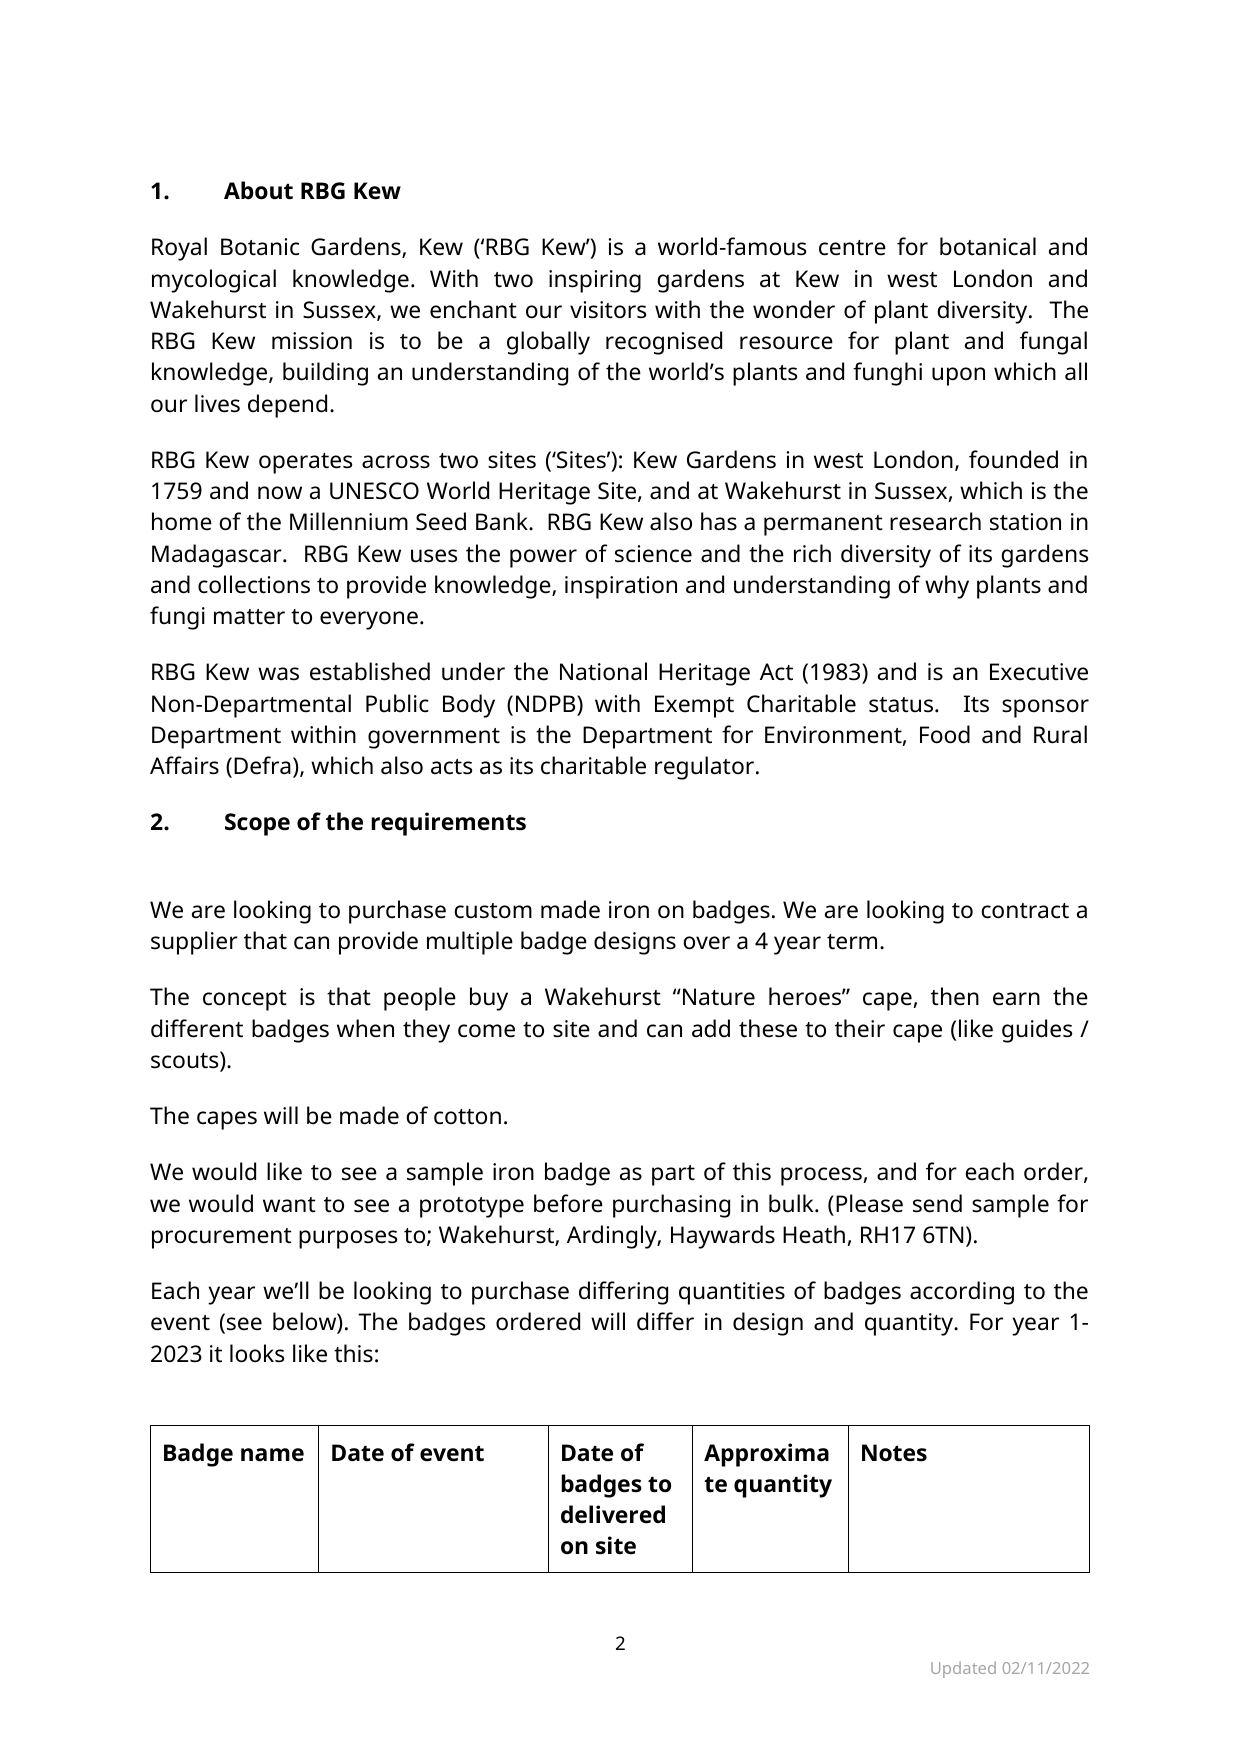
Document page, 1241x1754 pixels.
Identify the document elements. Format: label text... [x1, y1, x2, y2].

text We are looking to purchase custom made iron on badges. We are looking to contract a supplier that can provide multiple badge designs over a 4 year term. [150, 894, 1090, 956]
text About RBG Kew [150, 175, 1090, 206]
text Royal Botanic Gardens, Kew (‘RBG Kew’) is a world-famous centre for botanical and mycological knowledge. With two inspiring gardens at Kew in west London and Wakehurst in Sussex, we enchant our visitors with the wonder of plant diversity. The RBG Kew mission is to be a globally recognised resource for plant and fungal knowledge, building an understanding of the world’s plants and funghi upon which all our lives depend. [150, 231, 1090, 419]
text We would like to see a sample iron badge as part of this process, and for each order, we would want to see a prototype before purchasing in bulk. (Please send sample for procurement purposes to; Wakehurst, Ardingly, Haywards Heath, RH17 6TN). [150, 1156, 1090, 1250]
text Each year we’ll be looking to purchase differing quantities of badges according to the event (see below). The badges ordered will differ in design and quantity. For year 1- 2023 it looks like this: [150, 1275, 1090, 1369]
table_header Date of event [319, 1426, 548, 1572]
table_header Approximate quantity [693, 1426, 848, 1572]
table_header Date of badges to delivered on site [549, 1426, 692, 1572]
text Scope of the requirements [150, 806, 1090, 837]
text The capes will be made of cotton. [150, 1100, 1090, 1131]
table_header Notes [849, 1426, 1089, 1572]
text RBG Kew was established under the National Heritage Act (1983) and is an Executive Non-Departmental Public Body (NDPB) with Exempt Charitable status. Its sponsor Department within government is the Department for Environment, Food and Rural Affairs (Defra), which also acts as its charitable regulator. [150, 656, 1090, 781]
table_header Badge name [151, 1426, 318, 1572]
text The concept is that people buy a Wakehurst “Nature heroes” cape, then earn the different badges when they come to site and can add these to their cape (like guides / scouts). [150, 981, 1090, 1075]
text RBG Kew operates across two sites (‘Sites’): Kew Gardens in west London, founded in 1759 and now a UNESCO World Heritage Site, and at Wakehurst in Sussex, which is the home of the Millennium Seed Bank. RBG Kew also has a permanent research station in Madagascar. RBG Kew uses the power of science and the rich diversity of its gardens and collections to provide knowledge, inspiration and understanding of why plants and fungi matter to everyone. [150, 444, 1090, 631]
